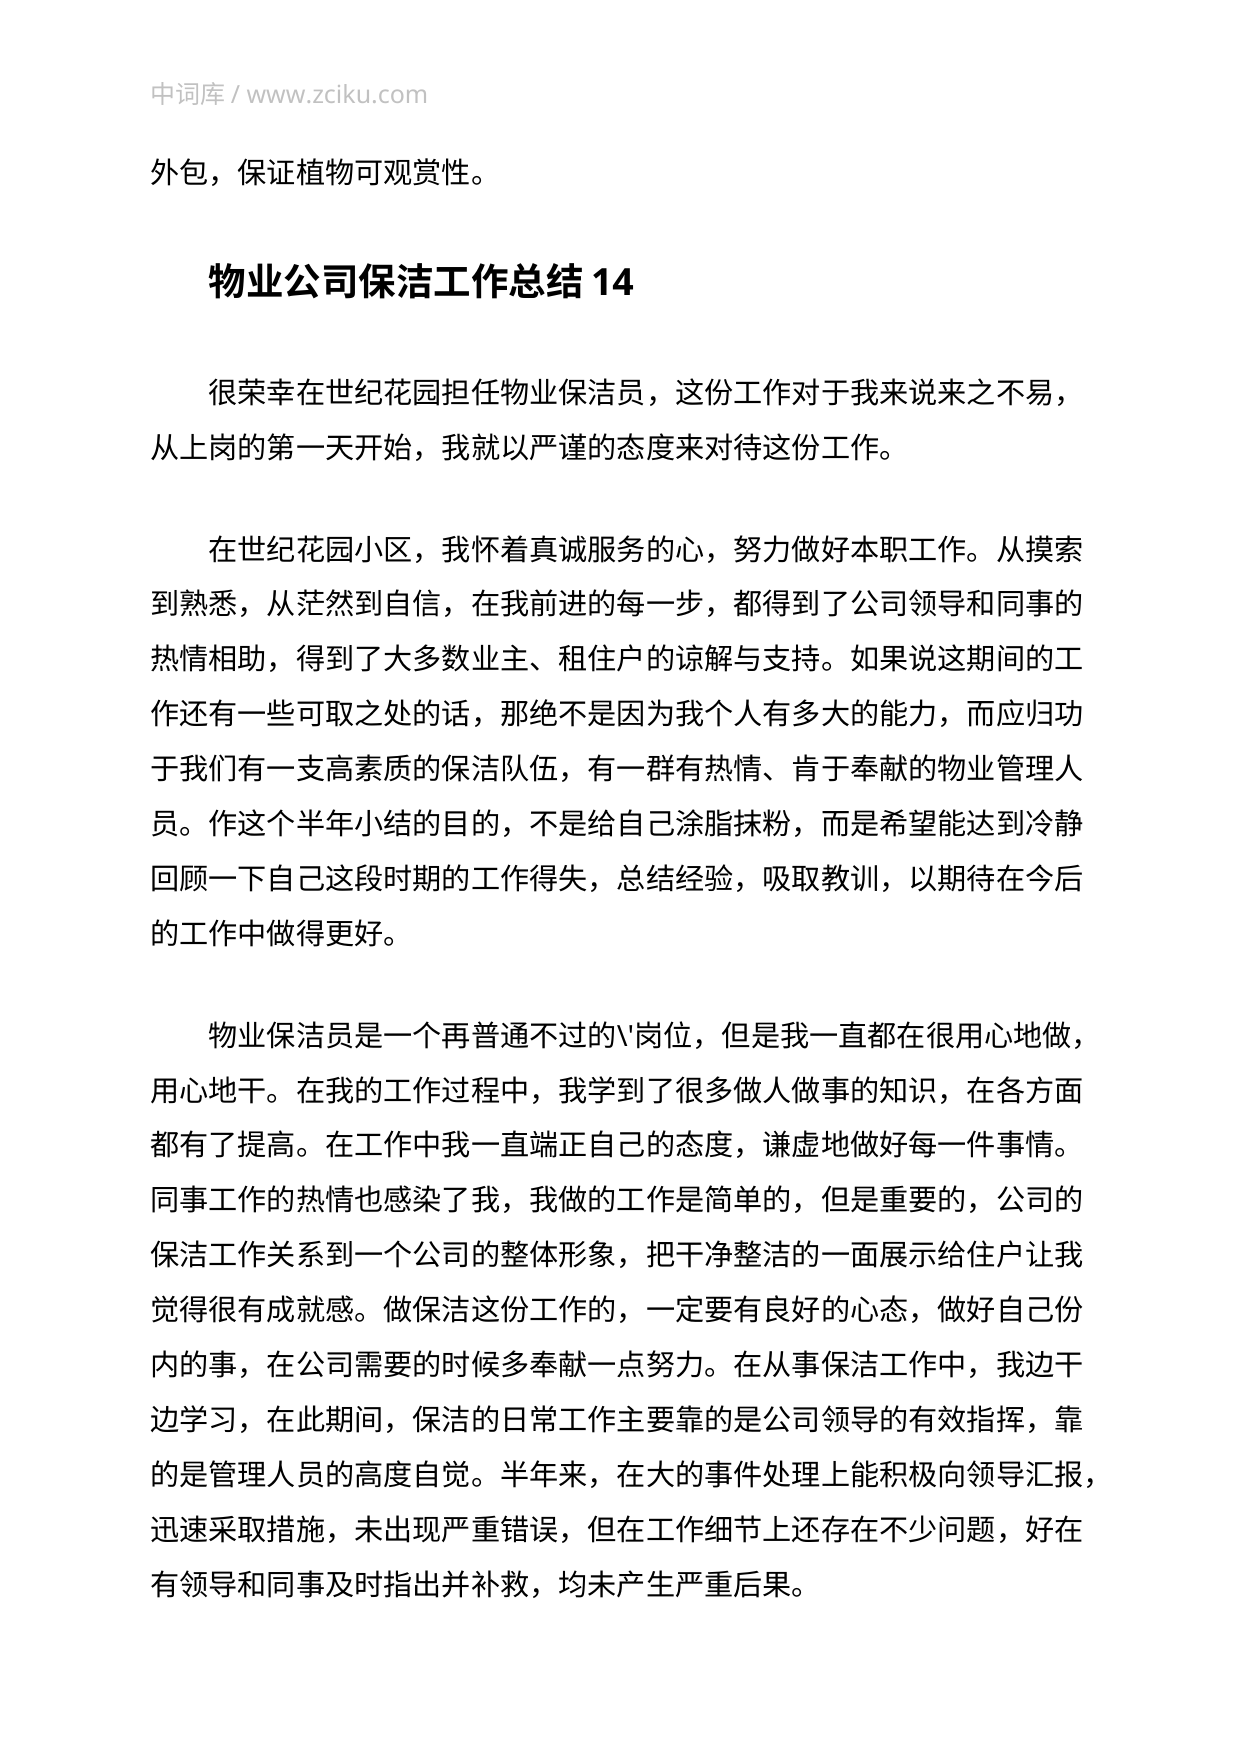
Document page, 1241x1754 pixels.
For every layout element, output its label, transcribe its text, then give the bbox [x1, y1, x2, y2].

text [150, 150, 1090, 192]
text 物业公司保洁工作总结14 [150, 252, 1090, 306]
text 很荣幸在世纪花园担任物业保洁员，这份工作对于我来说来之不易，从上岗的第一天开始，我就以严谨的态度来对待这份工作。 [150, 369, 1090, 467]
text 物业保洁员是一个再普通不过的\'岗位，但是我一直都在很用心地做，用心地干。在我的工作过程中，我学到了很多做人做事的知识，在各方面都有了提高。在工作中我一直端正自己的态度，谦虚地做好每一件事情。同事工作的热情也感染了我，我做的工作是简单的，但是重要的，公司的保洁工作关系到一个公司的整体形象，把干净整洁的一面展示给住户让我觉得很有成就感。做保洁这份工作的，一定要有良好的心态，做好自己份内的事，在公司需要的时候多奉献一点努力。在从事保洁工作中，我边干边学习，在此期间，保洁的日常工作主要靠的是公司领导的有效指挥，靠的是管理人员的高度自觉。半年来，在大的事件处理上能积极向领导汇报，迅速采取措施，未出现严重错误，但在工作细节上还存在不少问题，好在有领导和同事及时指出并补救，均未产生严重后果。 [150, 1012, 1090, 1603]
text 在世纪花园小区，我怀着真诚服务的心，努力做好本职工作。从摸索到熟悉，从茫然到自信，在我前进的每一步，都得到了公司领导和同事的热情相助，得到了大多数业主、租住户的谅解与支持。如果说这期间的工作还有一些可取之处的话，那绝不是因为我个人有多大的能力，而应归功于我们有一支高素质的保洁队伍，有一群有热情、肯于奉献的物业管理人员。作这个半年小结的目的，不是给自己涂脂抹粉，而是希望能达到冷静回顾一下自己这段时期的工作得失，总结经验，吸取教训，以期待在今后的工作中做得更好。 [150, 526, 1090, 953]
